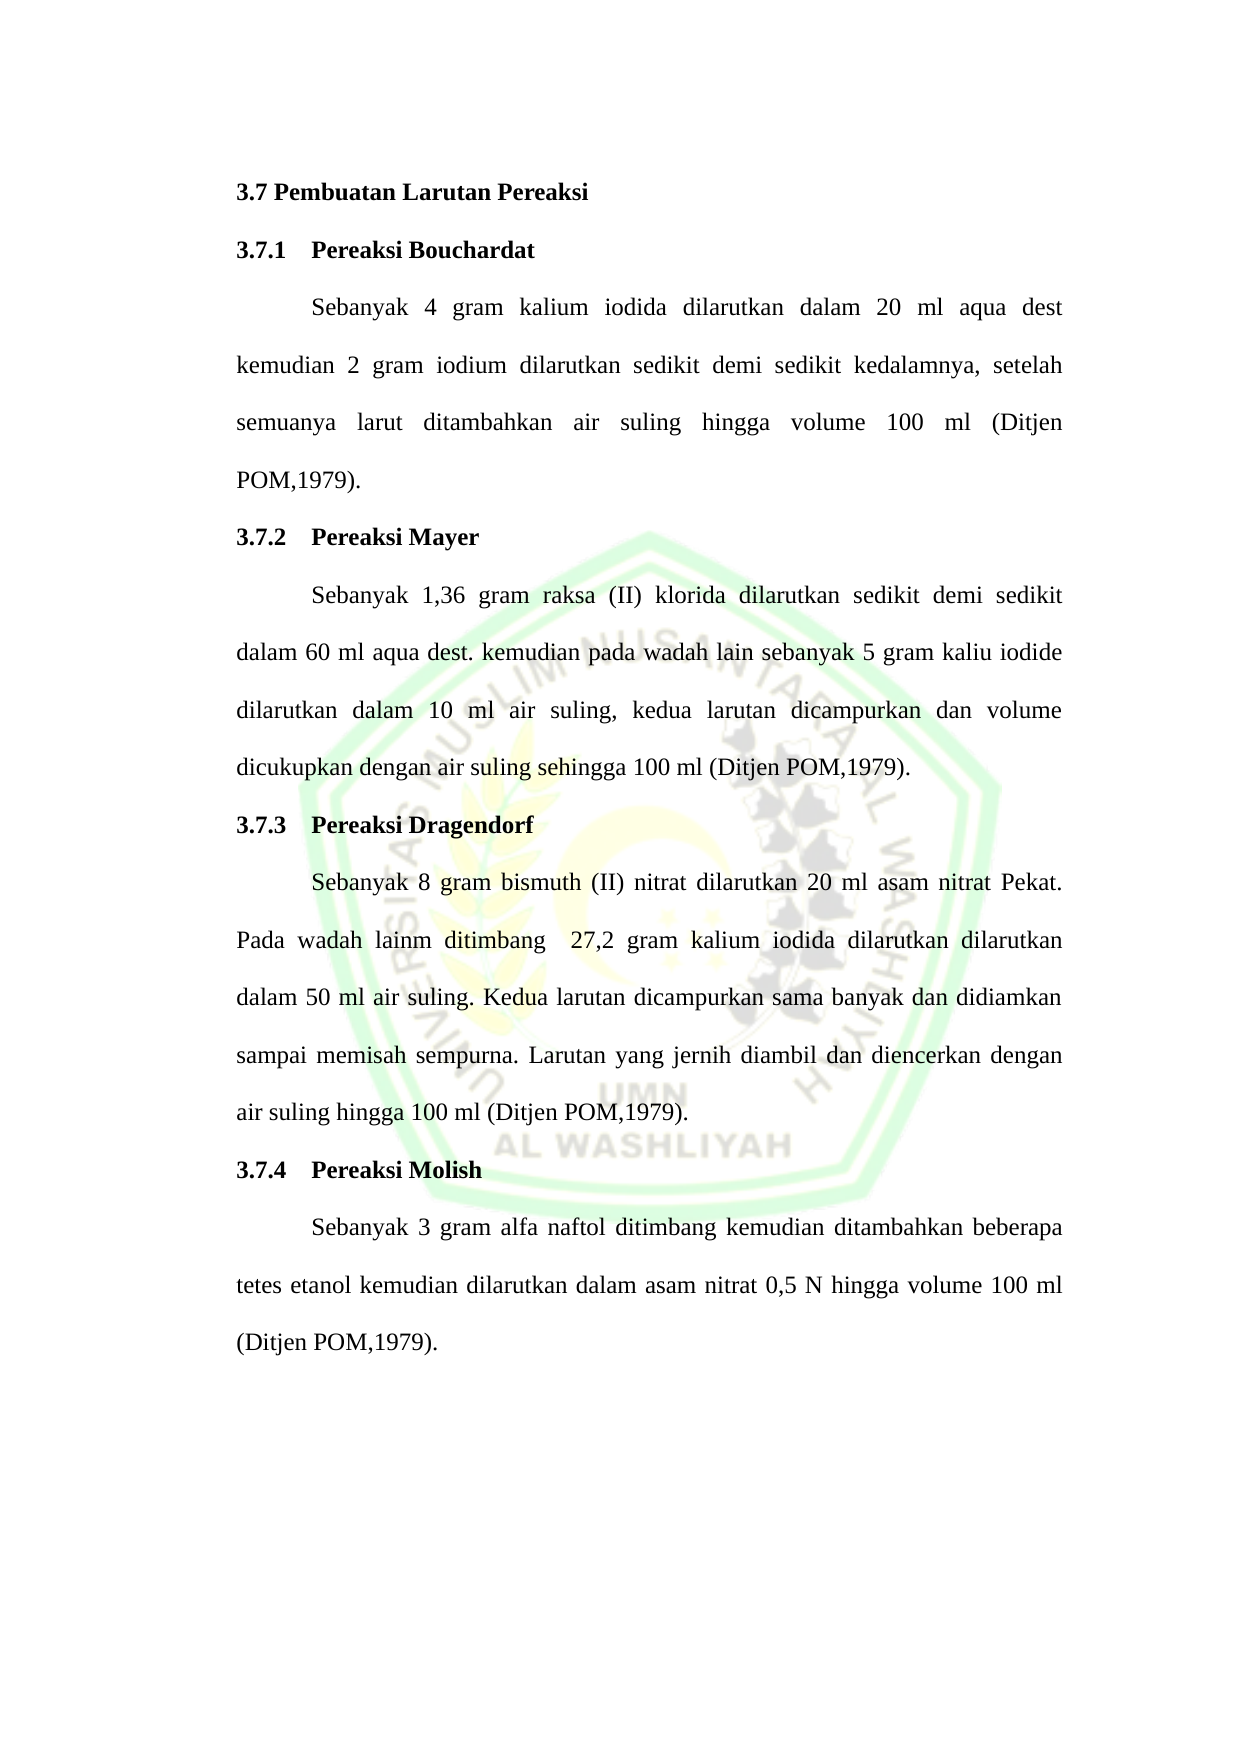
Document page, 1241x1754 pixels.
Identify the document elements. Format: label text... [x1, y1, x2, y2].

subtitle 3.7.2 Pereaksi Mayer [236, 522, 1063, 551]
text Sebanyak 8 gram bismuth (II) nitrat dilarutkan 20 ml asam nitrat Pekat. Pada wadah lainm ditimbang 27,2 gram kalium iodida dilarutkan dilarutkan dalam 50 ml air suling. Kedua larutan dicampurkan sama banyak dan didiamkan sampai memisah sempurna. Larutan yang jernih diambil dan diencerkan dengan air suling hingga 100 ml (Ditjen POM,1979). [236, 867, 1063, 1126]
subtitle 3.7.1 Pereaksi Bouchardat [236, 235, 1063, 263]
text Sebanyak 4 gram kalium iodida dilarutkan dalam 20 ml aqua dest kemudian 2 gram iodium dilarutkan sedikit demi sedikit kedalamnya, setelah semuanya larut ditambahkan air suling hingga volume 100 ml (Ditjen POM,1979). [236, 292, 1063, 493]
subtitle 3.7.3 Pereaksi Dragendorf [236, 810, 1063, 838]
text Sebanyak 1,36 gram raksa (II) klorida dilarutkan sedikit demi sedikit dalam 60 ml aqua dest. kemudian pada wadah lain sebanyak 5 gram kaliu iodide dilarutkan dalam 10 ml air suling, kedua larutan dicampurkan dan volume dicukupkan dengan air suling sehingga 100 ml (Ditjen POM,1979). [236, 580, 1063, 781]
subtitle 3.7 Pembuatan Larutan Pereaksi [236, 177, 1063, 206]
text Sebanyak 3 gram alfa naftol ditimbang kemudian ditambahkan beberapa tetes etanol kemudian dilarutkan dalam asam nitrat 0,5 N hingga volume 100 ml (Ditjen POM,1979). [236, 1212, 1063, 1356]
subtitle 3.7.4 Pereaksi Molish [236, 1155, 1063, 1183]
